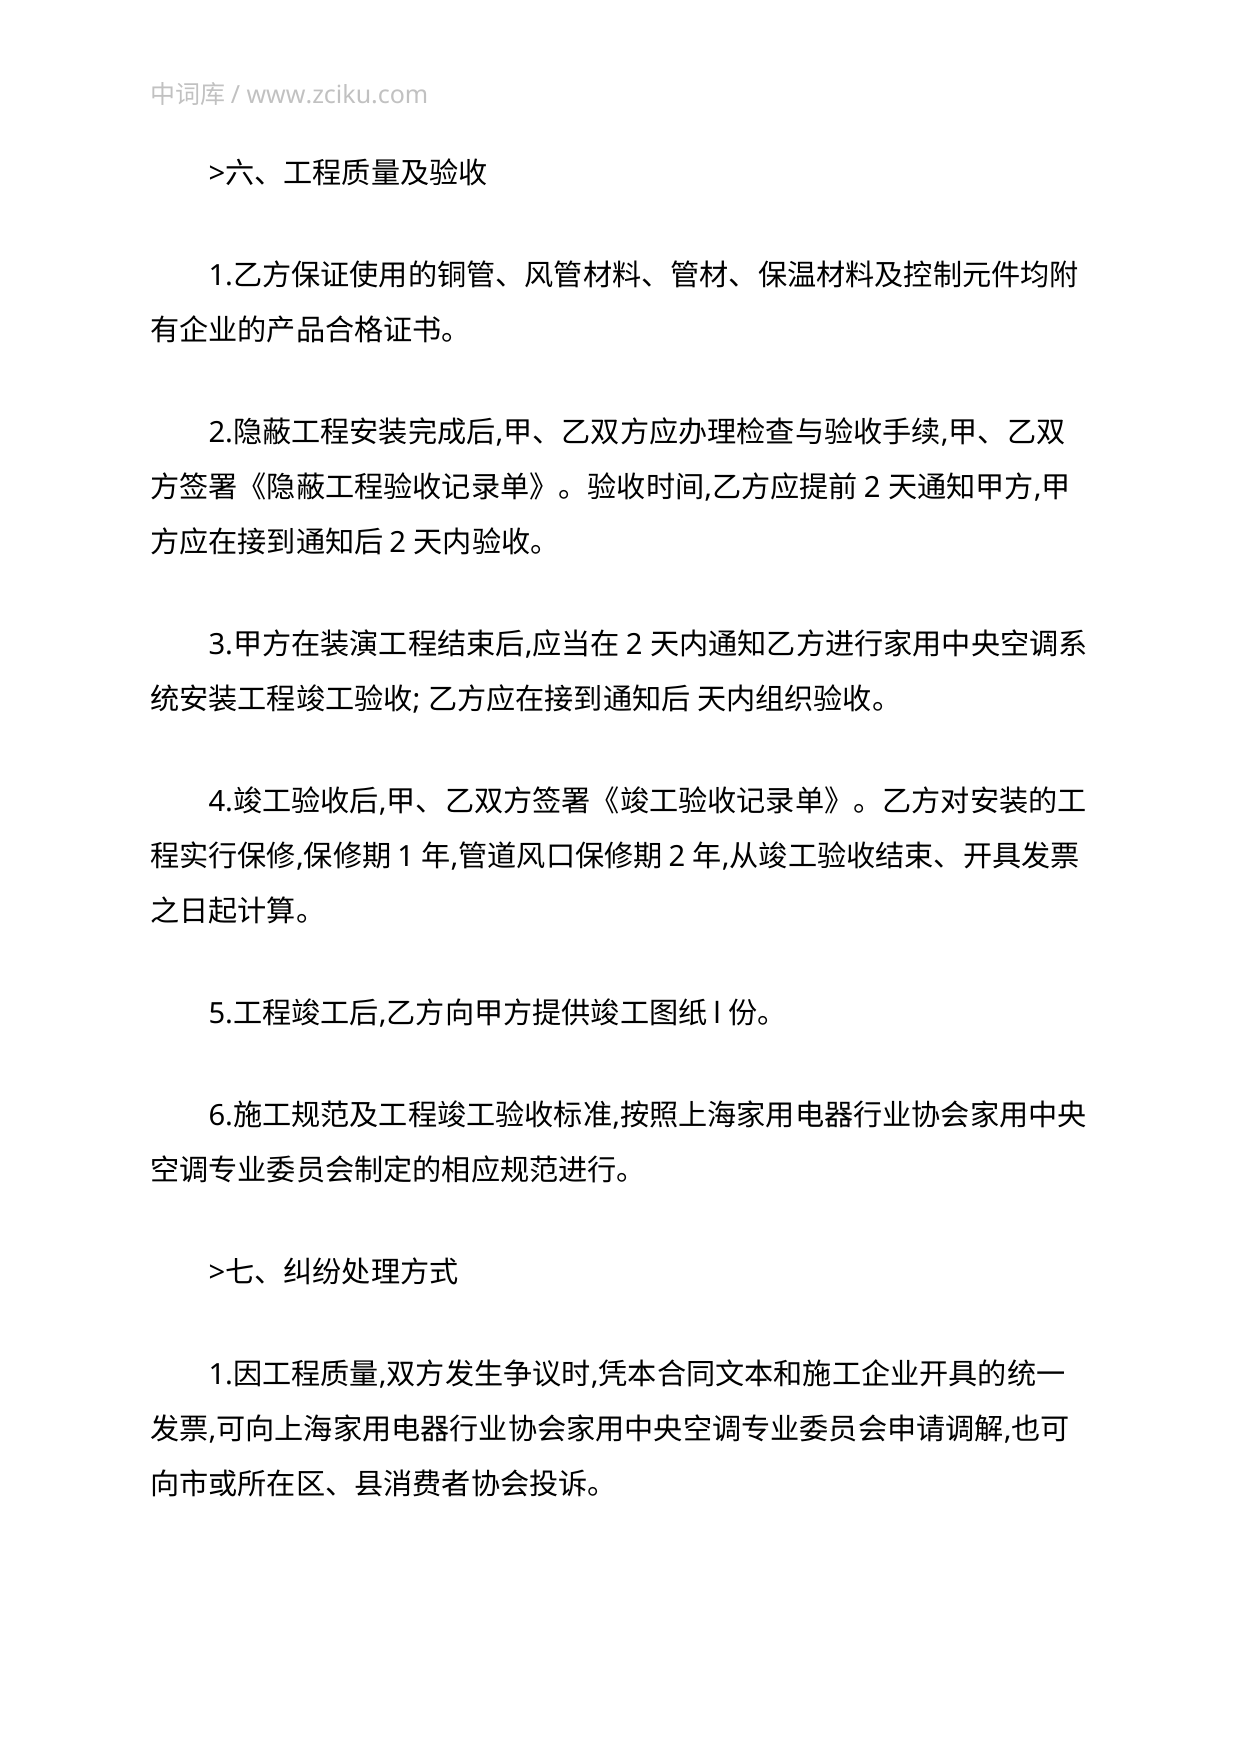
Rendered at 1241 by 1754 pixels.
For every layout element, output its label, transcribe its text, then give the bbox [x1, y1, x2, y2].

text 4.竣工验收后,甲、乙双方签署《竣工验收记录单》。乙方对安装的工程实行保修,保修期1 年,管道风口保修期2 年,从竣工验收结束、开具发票之日起计算。 [150, 778, 1090, 930]
text >七、纠纷处理方式 [150, 1248, 1090, 1291]
text 3.甲方在装演工程结束后,应当在2 天内通知乙方进行家用中央空调系统安装工程竣工验收; 乙方应在接到通知后 天内组织验收。 [150, 621, 1090, 718]
text 1.乙方保证使用的铜管、风管材料、管材、保温材料及控制元件均附有企业的产品合格证书。 [150, 252, 1090, 349]
text 5.工程竣工后,乙方向甲方提供竣工图纸l 份。 [150, 989, 1090, 1032]
text 2.隐蔽工程安装完成后,甲、乙双方应办理检查与验收手续,甲、乙双方签署《隐蔽工程验收记录单》。验收时间,乙方应提前2 天通知甲方,甲方应在接到通知后2 天内验收。 [150, 409, 1090, 561]
text >六、工程质量及验收 [150, 150, 1090, 192]
text 6.施工规范及工程竣工验收标准,按照上海家用电器行业协会家用中央空调专业委员会制定的相应规范进行。 [150, 1091, 1090, 1189]
text 1.因工程质量,双方发生争议时,凭本合同文本和施工企业开具的统一发票,可向上海家用电器行业协会家用中央空调专业委员会申请调解,也可向市或所在区、县消费者协会投诉。 [150, 1350, 1090, 1502]
